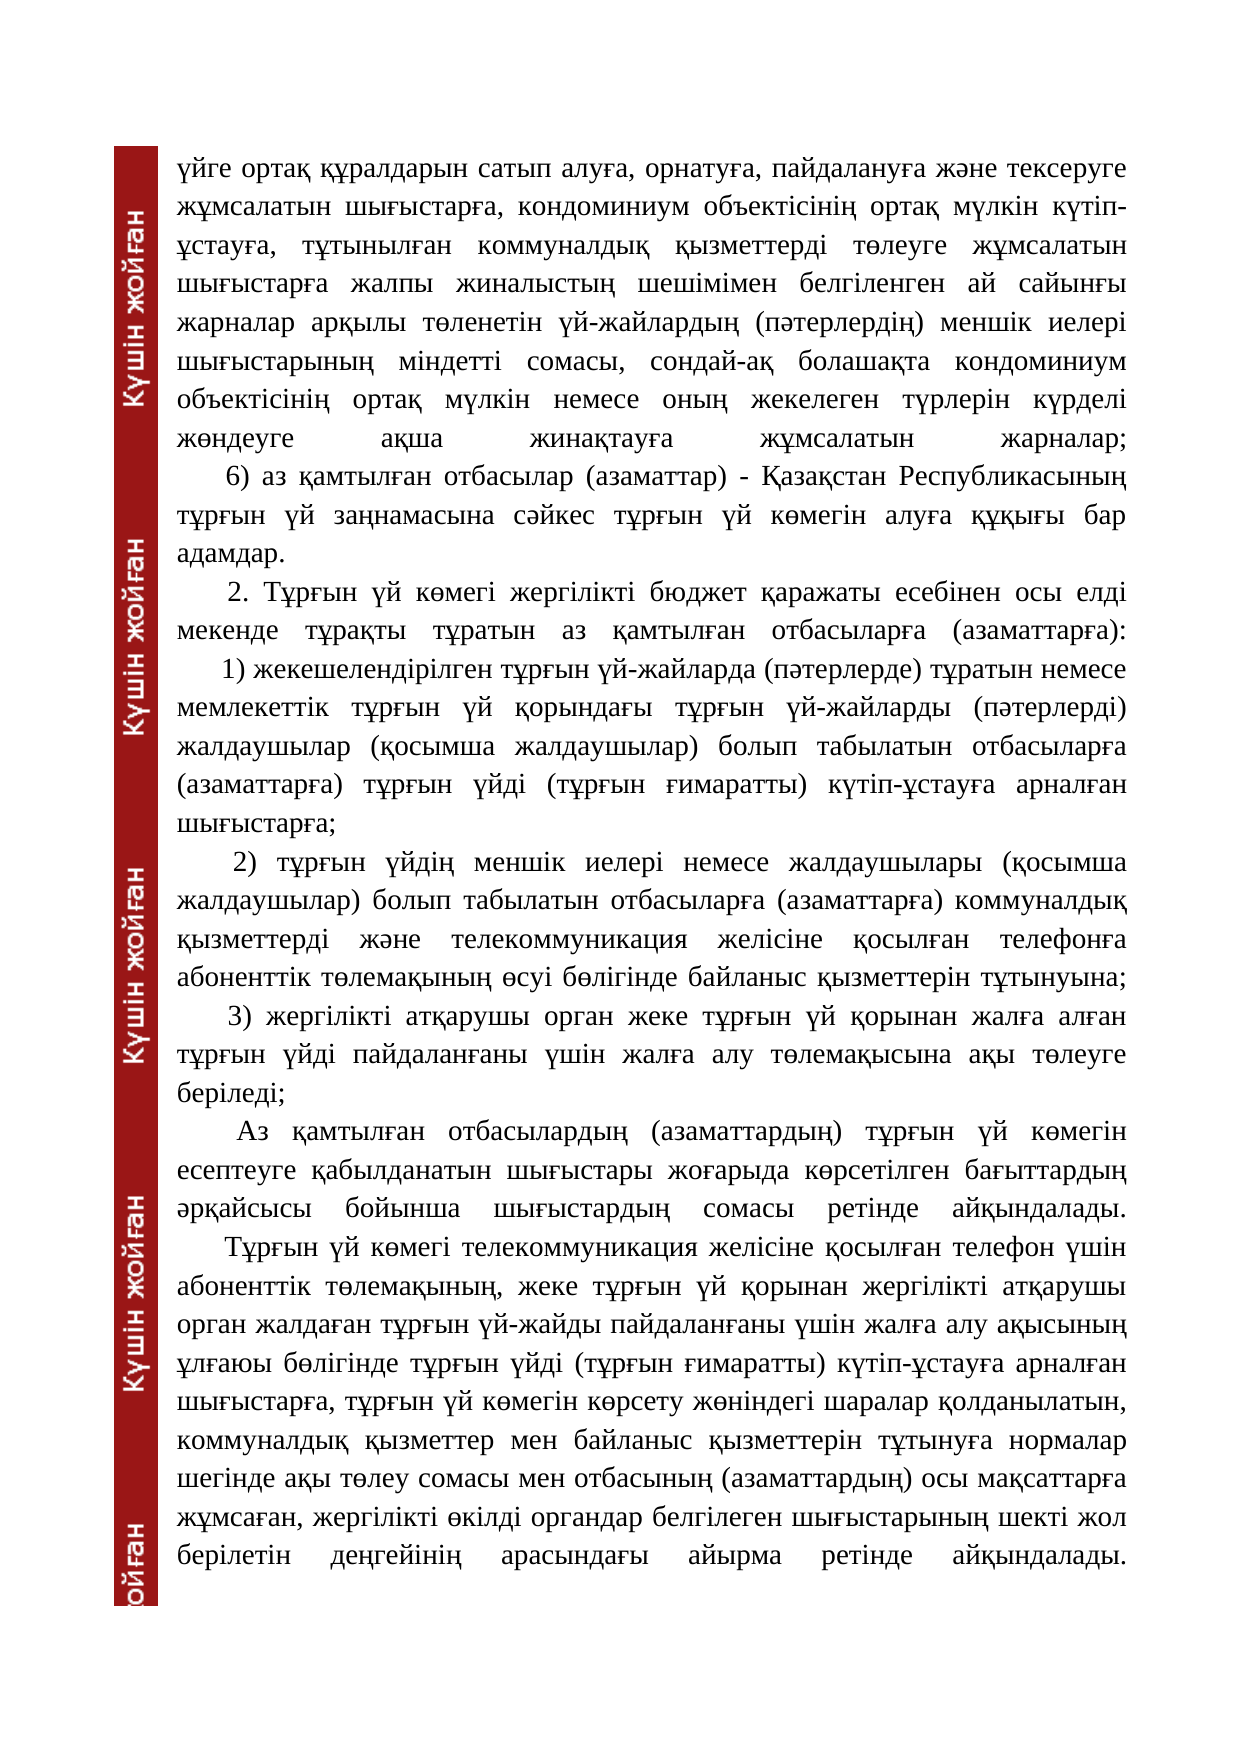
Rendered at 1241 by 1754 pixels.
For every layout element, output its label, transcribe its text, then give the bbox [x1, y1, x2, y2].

picture [114, 1571, 158, 1606]
picture [114, 146, 158, 150]
